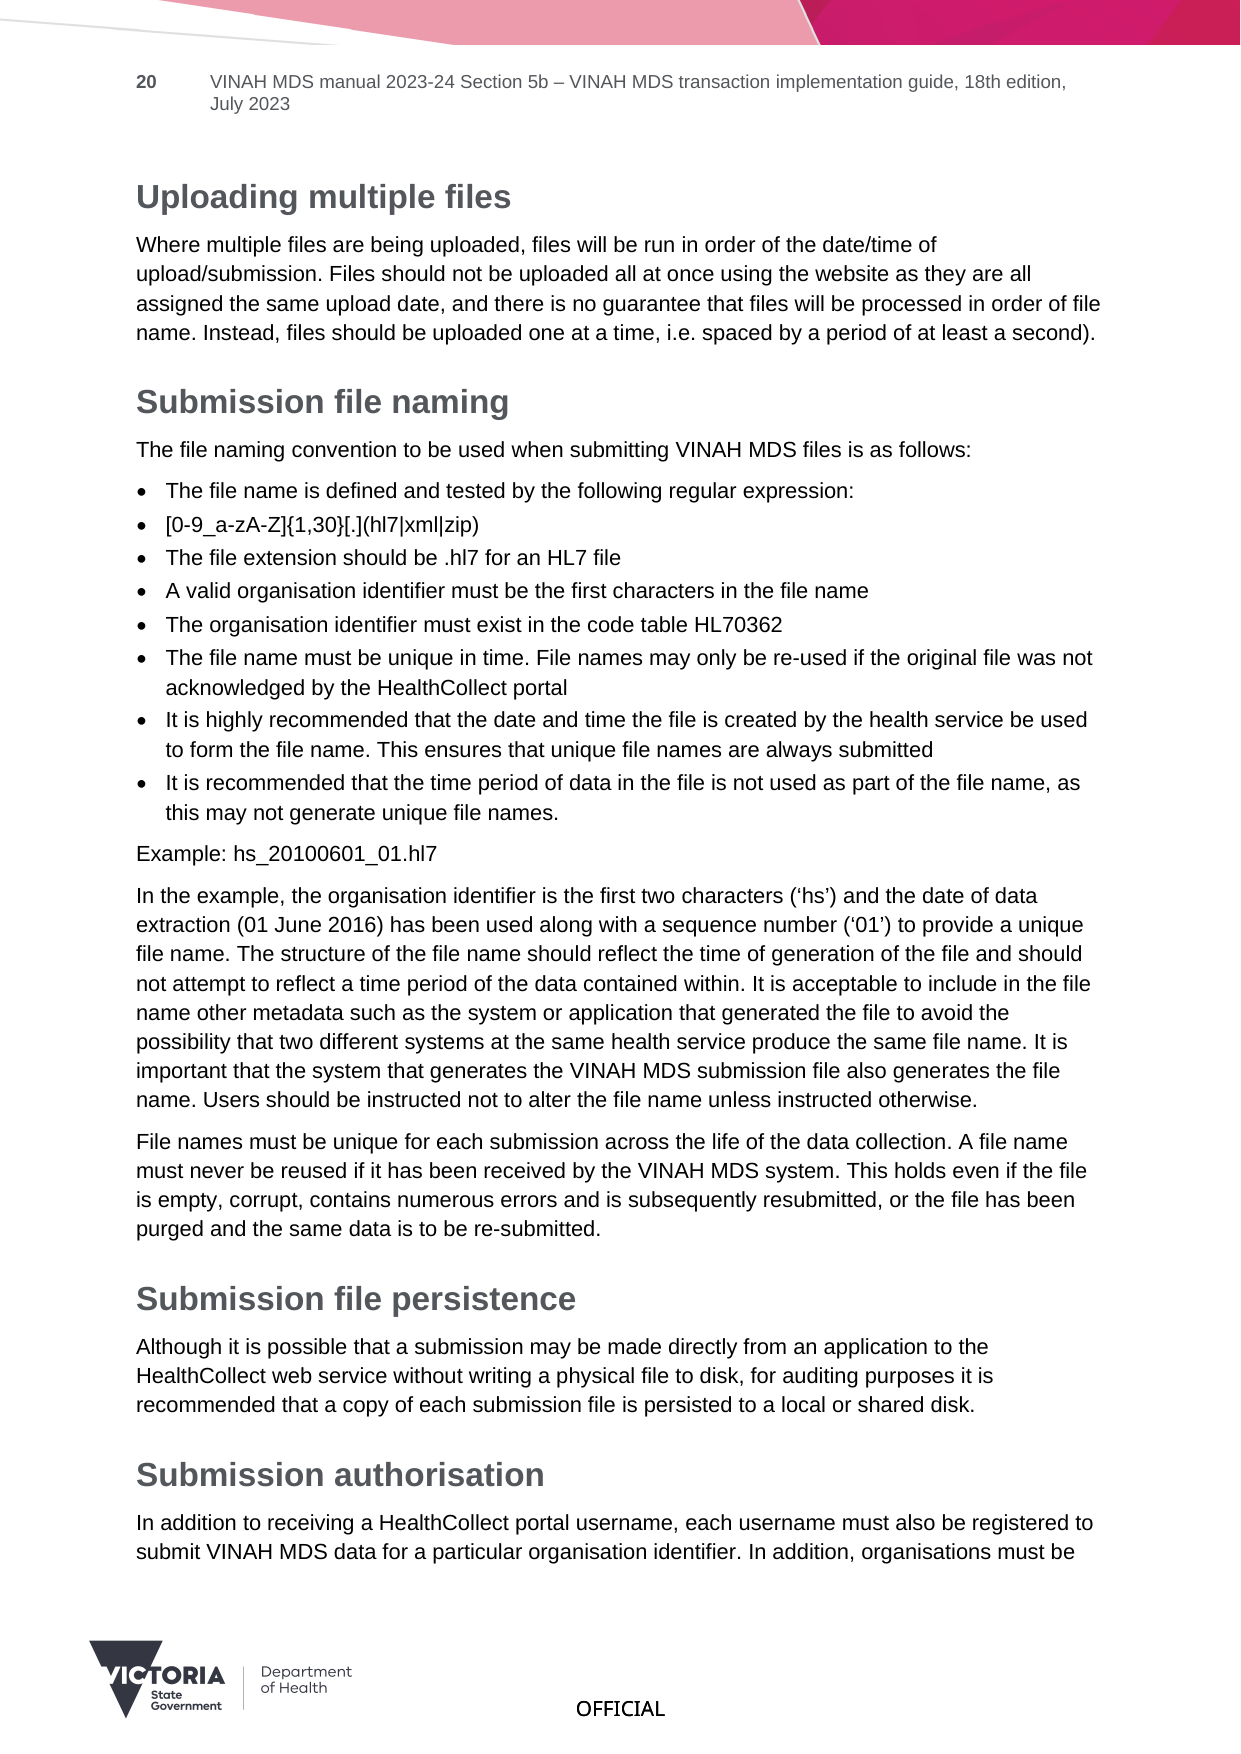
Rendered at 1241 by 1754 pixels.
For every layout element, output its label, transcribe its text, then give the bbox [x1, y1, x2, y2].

text The file naming convention to be used when submitting VINAH MDS files is as follows: [136, 433, 1104, 462]
text Although it is possible that a submission may be made directly from an application to the HealthCollect web service without writing a physical file to disk, for auditing purposes it is recommended that a copy of each submission file is persisted to a local or shared disk. [136, 1330, 1104, 1417]
text Where multiple files are being uploaded, files will be run in order of the date/time of upload/submission. Files should not be uploaded all at once using the website as they are all assigned the same upload date, and there is no guarantee that files will be processed in order of file name. Instead, files should be uploaded one at a time, i.e. spaced by a period of at least a second). [136, 228, 1104, 345]
text Example: hs_20100601_01.hl7 [136, 837, 1104, 867]
text In the example, the organisation identifier is the first two characters (‘hs’) and the date of data extraction (01 June 2016) has been used along with a sequence number (‘01’) to provide a unique file name. The structure of the file name should reflect the time of generation of the file and should not attempt to reflect a time period of the data contained within. It is acceptable to include in the file name other metadata such as the system or application that generated the file to avoid the possibility that two different systems at the same health service produce the same file name. It is important that the system that generates the VINAH MDS submission file also generates the file name. Users should be instructed not to alter the file name unless instructed otherwise. [136, 879, 1104, 1112]
text The file name is defined and tested by the following regular expression: [136, 475, 1104, 504]
subtitle Submission file persistence [136, 1279, 1104, 1317]
text The organisation identifier must exist in the code table HL70362 [136, 608, 1104, 637]
picture [0, 0, 1241, 45]
text A valid organisation identifier must be the first characters in the file name [136, 575, 1104, 604]
text [0-9_a-zA-Z]{1,30}[.](hl7|xml|zip) [136, 508, 1104, 537]
text File names must be unique for each submission across the life of the data collection. A file name must never be reused if it has been received by the VINAH MDS system. This holds even if the file is empty, corrupt, contains numerous errors and is subsequently resubmitted, or the file has been purged and the same data is to be re-submitted. [136, 1125, 1104, 1242]
text It is highly recommended that the date and time the file is created by the health service be used to form the file name. This ensures that unique file names are always submitted [136, 704, 1104, 762]
subtitle Submission authorisation [136, 1455, 1104, 1493]
text It is recommended that the time period of data in the file is not used as part of the file name, as this may not generate unique file names. [136, 767, 1104, 825]
subtitle Uploading multiple files [136, 177, 1104, 216]
subtitle Submission file naming [136, 382, 1104, 421]
text The file extension should be .hl7 for an HL7 file [136, 542, 1104, 571]
text The file name must be unique in time. File names may only be re-used if the original file was not acknowledged by the HealthCollect portal [136, 642, 1104, 700]
picture [0, 1595, 1241, 1754]
